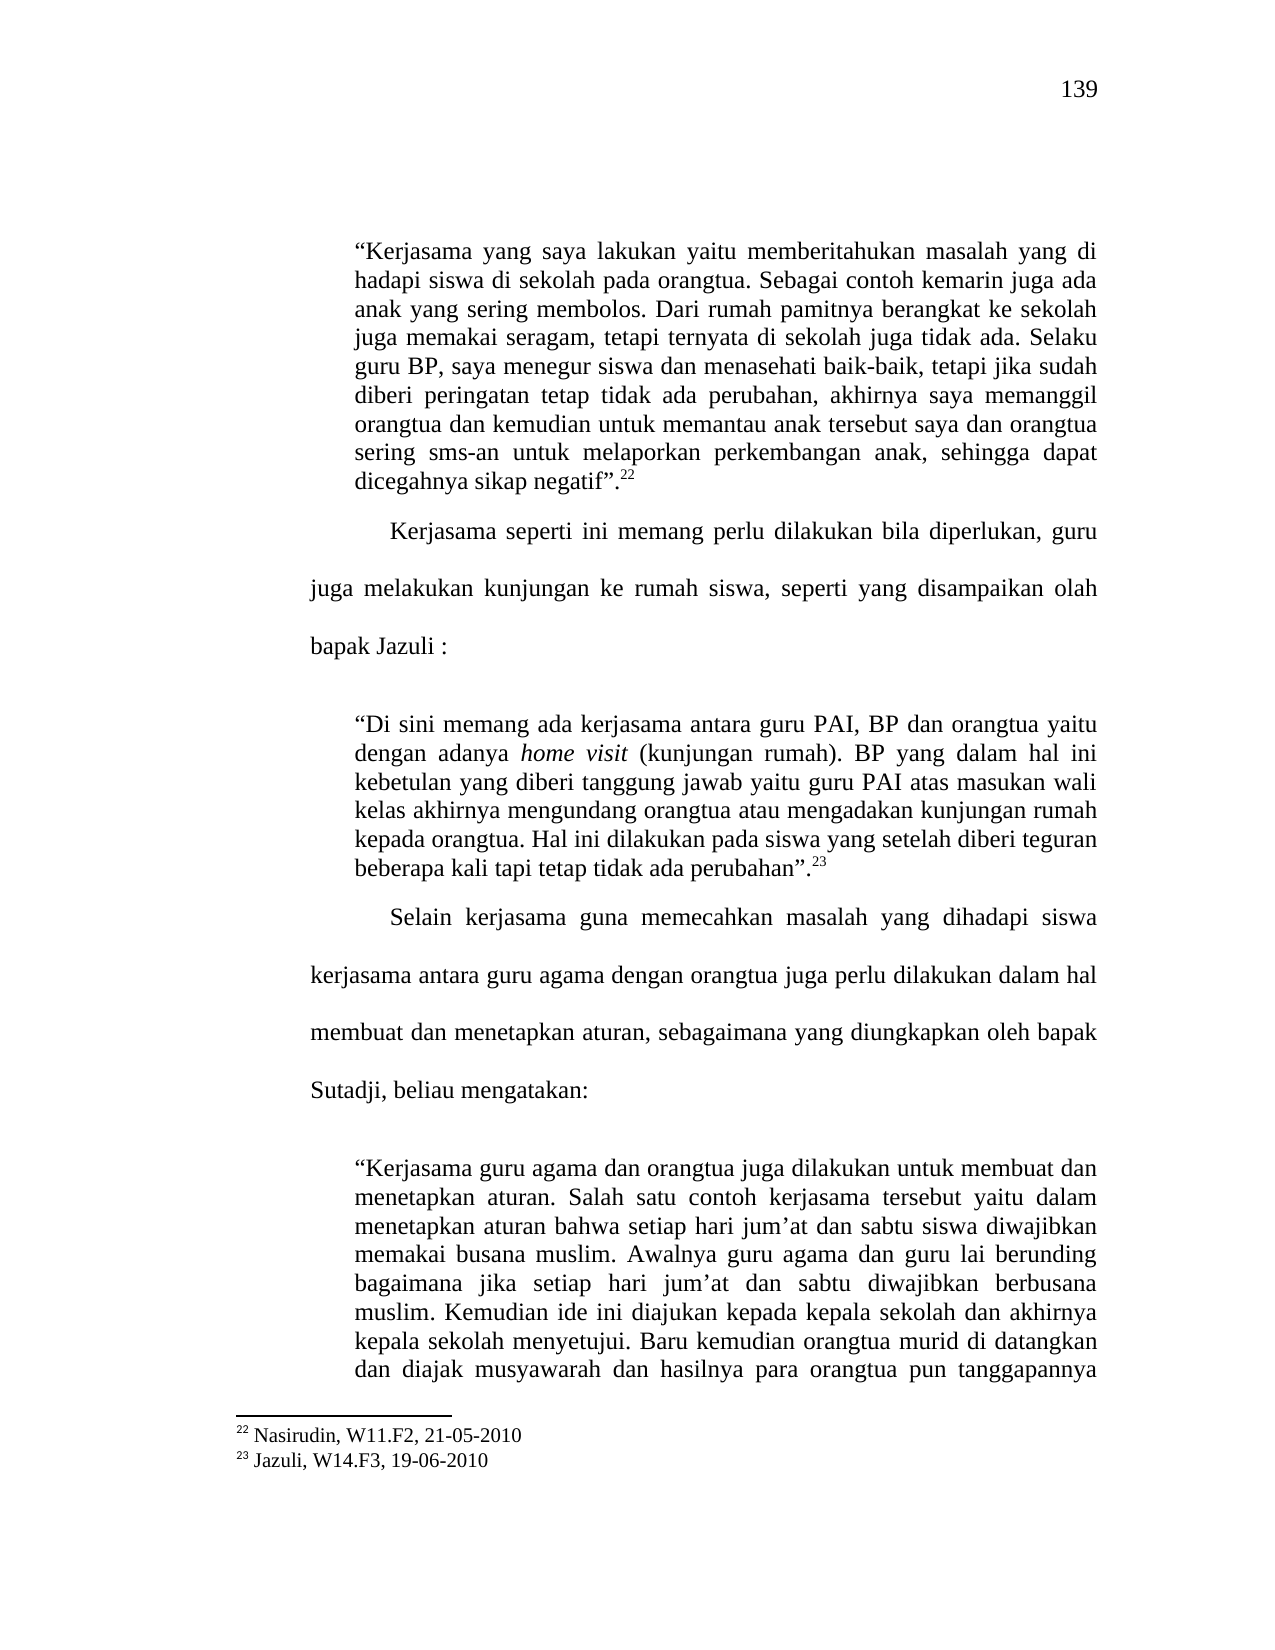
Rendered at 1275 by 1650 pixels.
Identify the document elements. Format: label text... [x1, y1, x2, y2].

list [354, 1153, 1098, 1383]
list Kerjasama seperti ini memang perlu dilakukan bila diperlukan, guru juga melakukan kunjungan ke rumah siswa, seperti yang disampaikan olah bapak Jazuli : [310, 516, 1098, 659]
list “Di sini memang ada kerjasama antara guru PAI, BP dan orangtua yaitu dengan adanya home visit (kunjungan rumah). BP yang dalam hal ini kebetulan yang diberi tanggung jawab yaitu guru PAI atas masukan wali kelas akhirnya mengundang orangtua atau mengadakan kunjungan rumah kepada orangtua. Hal ini dilakukan pada siswa yang setelah diberi teguran beberapa kali tapi tetap tidak ada perubahan”. [354, 709, 1098, 882]
list “Kerjasama yang saya lakukan yaitu memberitahukan masalah yang di hadapi siswa di sekolah pada orangtua. Sebagai contoh kemarin juga ada anak yang sering membolos. Dari rumah pamitnya berangkat ke sekolah juga memakai seragam, tetapi ternyata di sekolah juga tidak ada. Selaku guru BP, saya menegur siswa dan menasehati baik-baik, tetapi jika sudah diberi peringatan tetap tidak ada perubahan, akhirnya saya memanggil orangtua dan kemudian untuk memantau anak tersebut saya dan orangtua sering sms-an untuk melaporkan perkembangan anak, sehingga dapat dicegahnya sikap negatif”. [354, 236, 1098, 495]
list Selain kerjasama guna memecahkan masalah yang dihadapi siswa kerjasama antara guru agama dengan orangtua juga perlu dilakukan dalam hal membuat dan menetapkan aturan, sebagaimana yang diungkapkan oleh bapak Sutadji, beliau mengatakan: [310, 902, 1098, 1104]
